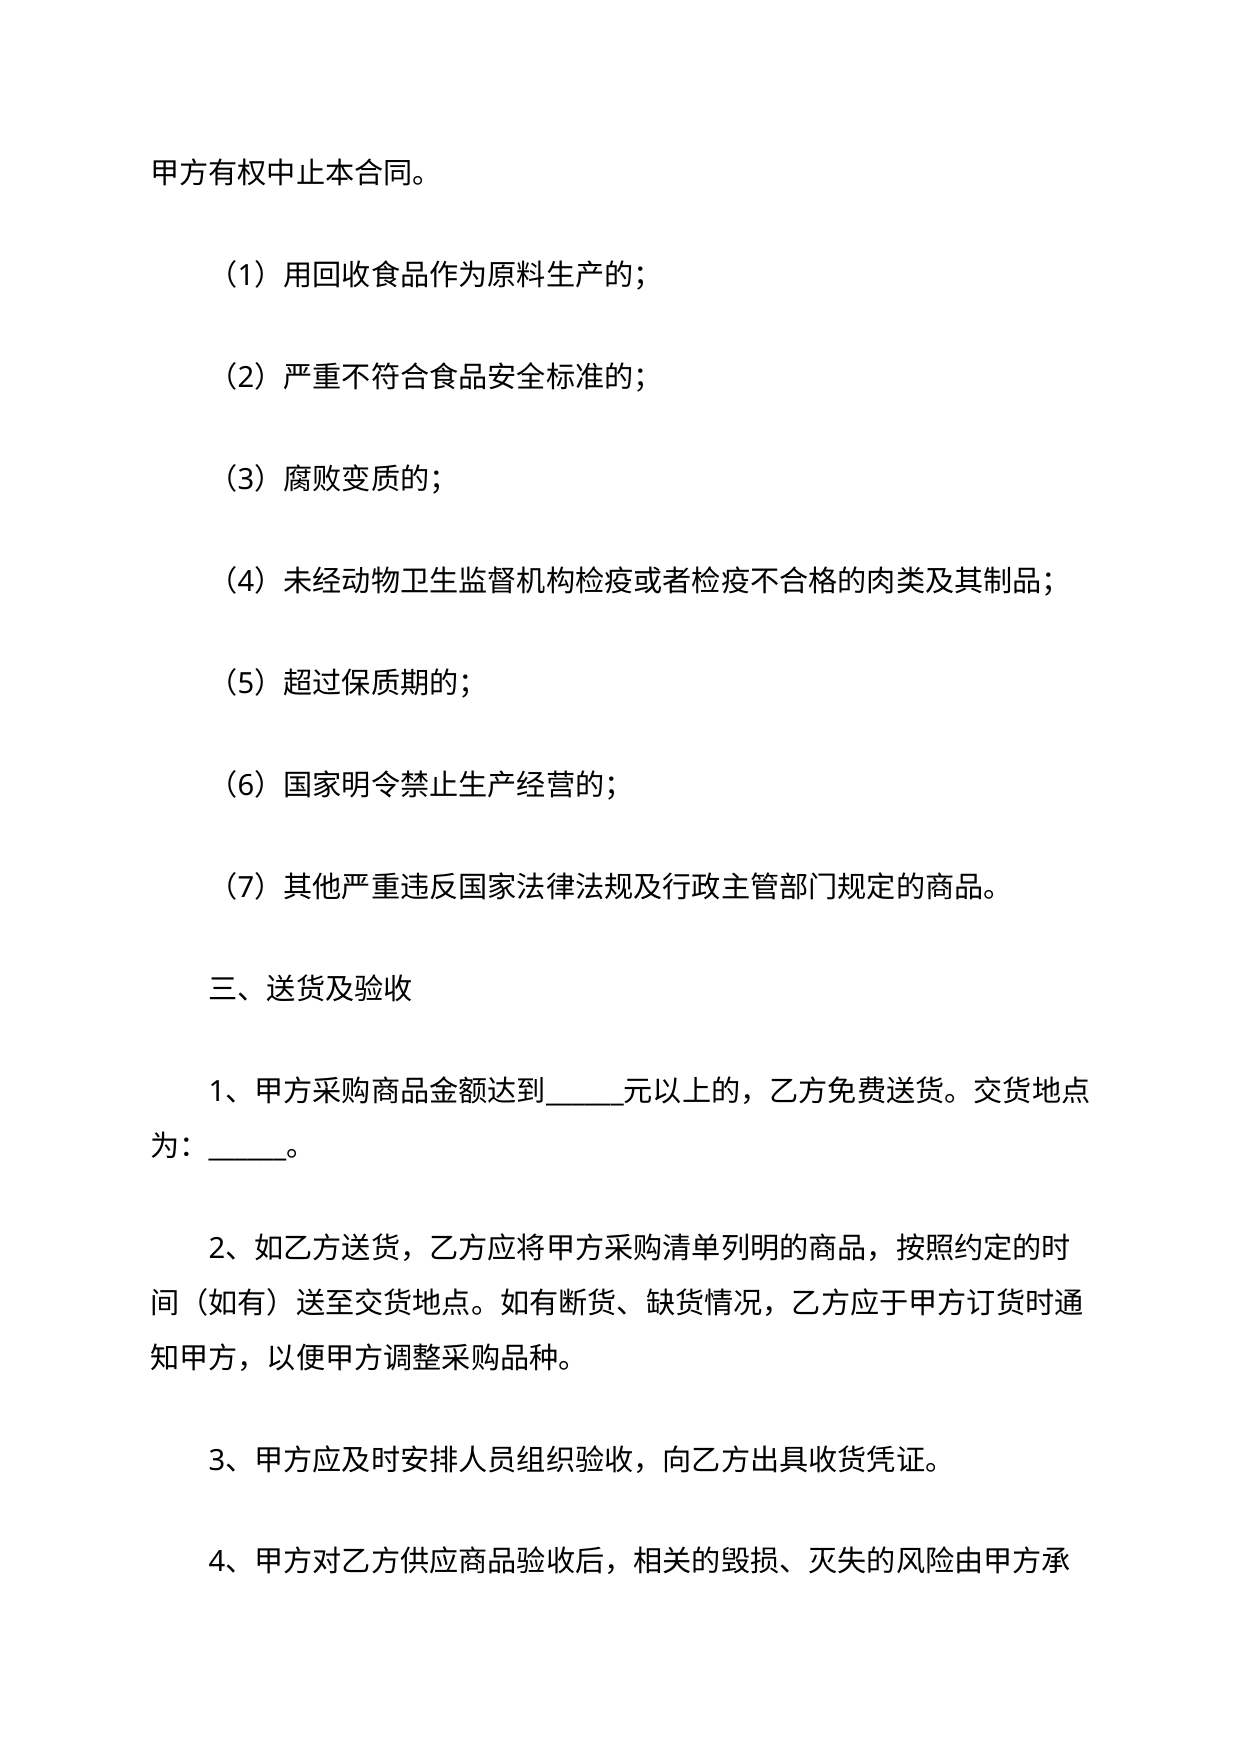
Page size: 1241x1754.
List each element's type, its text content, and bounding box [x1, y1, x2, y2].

text （2）严重不符合食品安全标准的； [150, 354, 1090, 396]
text （1）用回收食品作为原料生产的； [150, 252, 1090, 294]
text （7）其他严重违反国家法律法规及行政主管部门规定的商品。 [150, 864, 1090, 906]
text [150, 1538, 1090, 1580]
text （4）未经动物卫生监督机构检疫或者检疫不合格的肉类及其制品； [150, 558, 1090, 600]
text （6）国家明令禁止生产经营的； [150, 762, 1090, 804]
text 3、甲方应及时安排人员组织验收，向乙方出具收货凭证。 [150, 1436, 1090, 1478]
text 2、如乙方送货，乙方应将甲方采购清单列明的商品，按照约定的时间（如有）送至交货地点。如有断货、缺货情况，乙方应于甲方订货时通知甲方，以便甲方调整采购品种。 [150, 1224, 1090, 1377]
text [150, 150, 1090, 192]
text 1、甲方采购商品金额达到______元以上的，乙方免费送货。交货地点为：______。 [150, 1067, 1090, 1165]
text （5）超过保质期的； [150, 660, 1090, 702]
text 三、送货及验收 [150, 966, 1090, 1008]
text （3）腐败变质的； [150, 456, 1090, 498]
